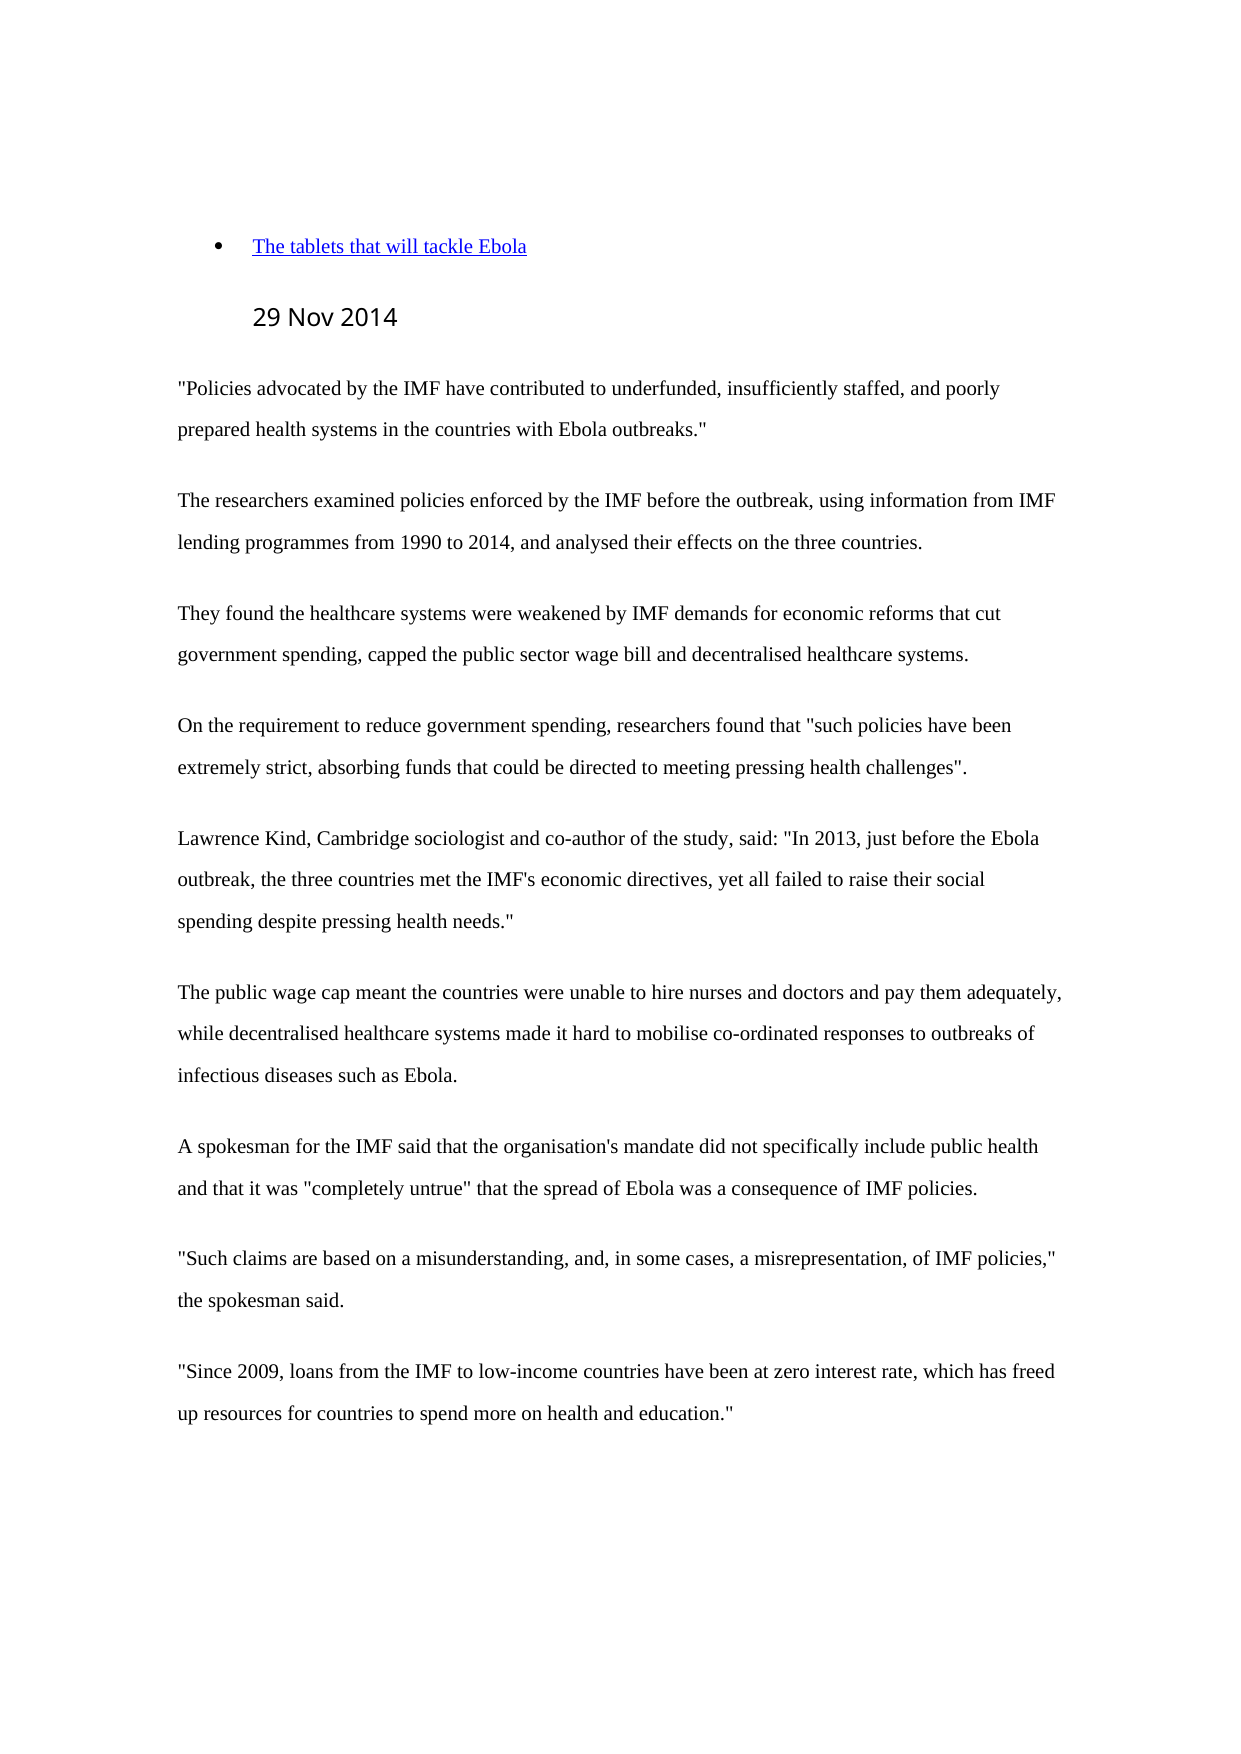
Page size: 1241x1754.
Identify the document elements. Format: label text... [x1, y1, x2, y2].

text On the requirement to reduce government spending, researchers found that "such policies have been extremely strict, absorbing funds that could be directed to meeting pressing health challenges". [177, 704, 1063, 788]
text They found the healthcare systems were weakened by IMF demands for economic reforms that cut government spending, capped the public sector wage bill and decentralised healthcare systems. [177, 592, 1063, 675]
text "Since 2009, loans from the IMF to low-income countries have been at zero interest rate, which has freed up resources for countries to spend more on health and education." [177, 1350, 1063, 1433]
text "Policies advocated by the IMF have contributed to underfunded, insufficiently staffed, and poorly prepared health systems in the countries with Ebola outbreaks." [177, 367, 1063, 450]
text The public wage cap meant the countries were unable to hire nurses and doctors and pay them adequately, while decentralised healthcare systems made it hard to mobilise co-ordinated responses to outbreaks of infectious diseases such as Ebola. [177, 971, 1063, 1096]
text "Such claims are based on a misunderstanding, and, in some cases, a misrepresentation, of IMF policies," the spokesman said. [177, 1238, 1063, 1321]
text 29 Nov 2014 [252, 296, 1063, 338]
text A spokesman for the IMF said that the organisation's mandate did not specifically include public health and that it was "completely untrue" that the spread of Ebola was a consequence of IMF policies. [177, 1125, 1063, 1208]
text The researchers examined policies enforced by the IMF before the outbreak, using information from IMF lending programmes from 1990 to 2014, and analysed their effects on the three countries. [177, 479, 1063, 563]
list The tablets that will tackle Ebola [215, 225, 1063, 267]
text Lawrence Kind, Cambridge sociologist and co-author of the study, said: "In 2013, just before the Ebola outbreak, the three countries met the IMF's economic directives, yet all failed to raise their social spending despite pressing health needs." [177, 817, 1063, 942]
